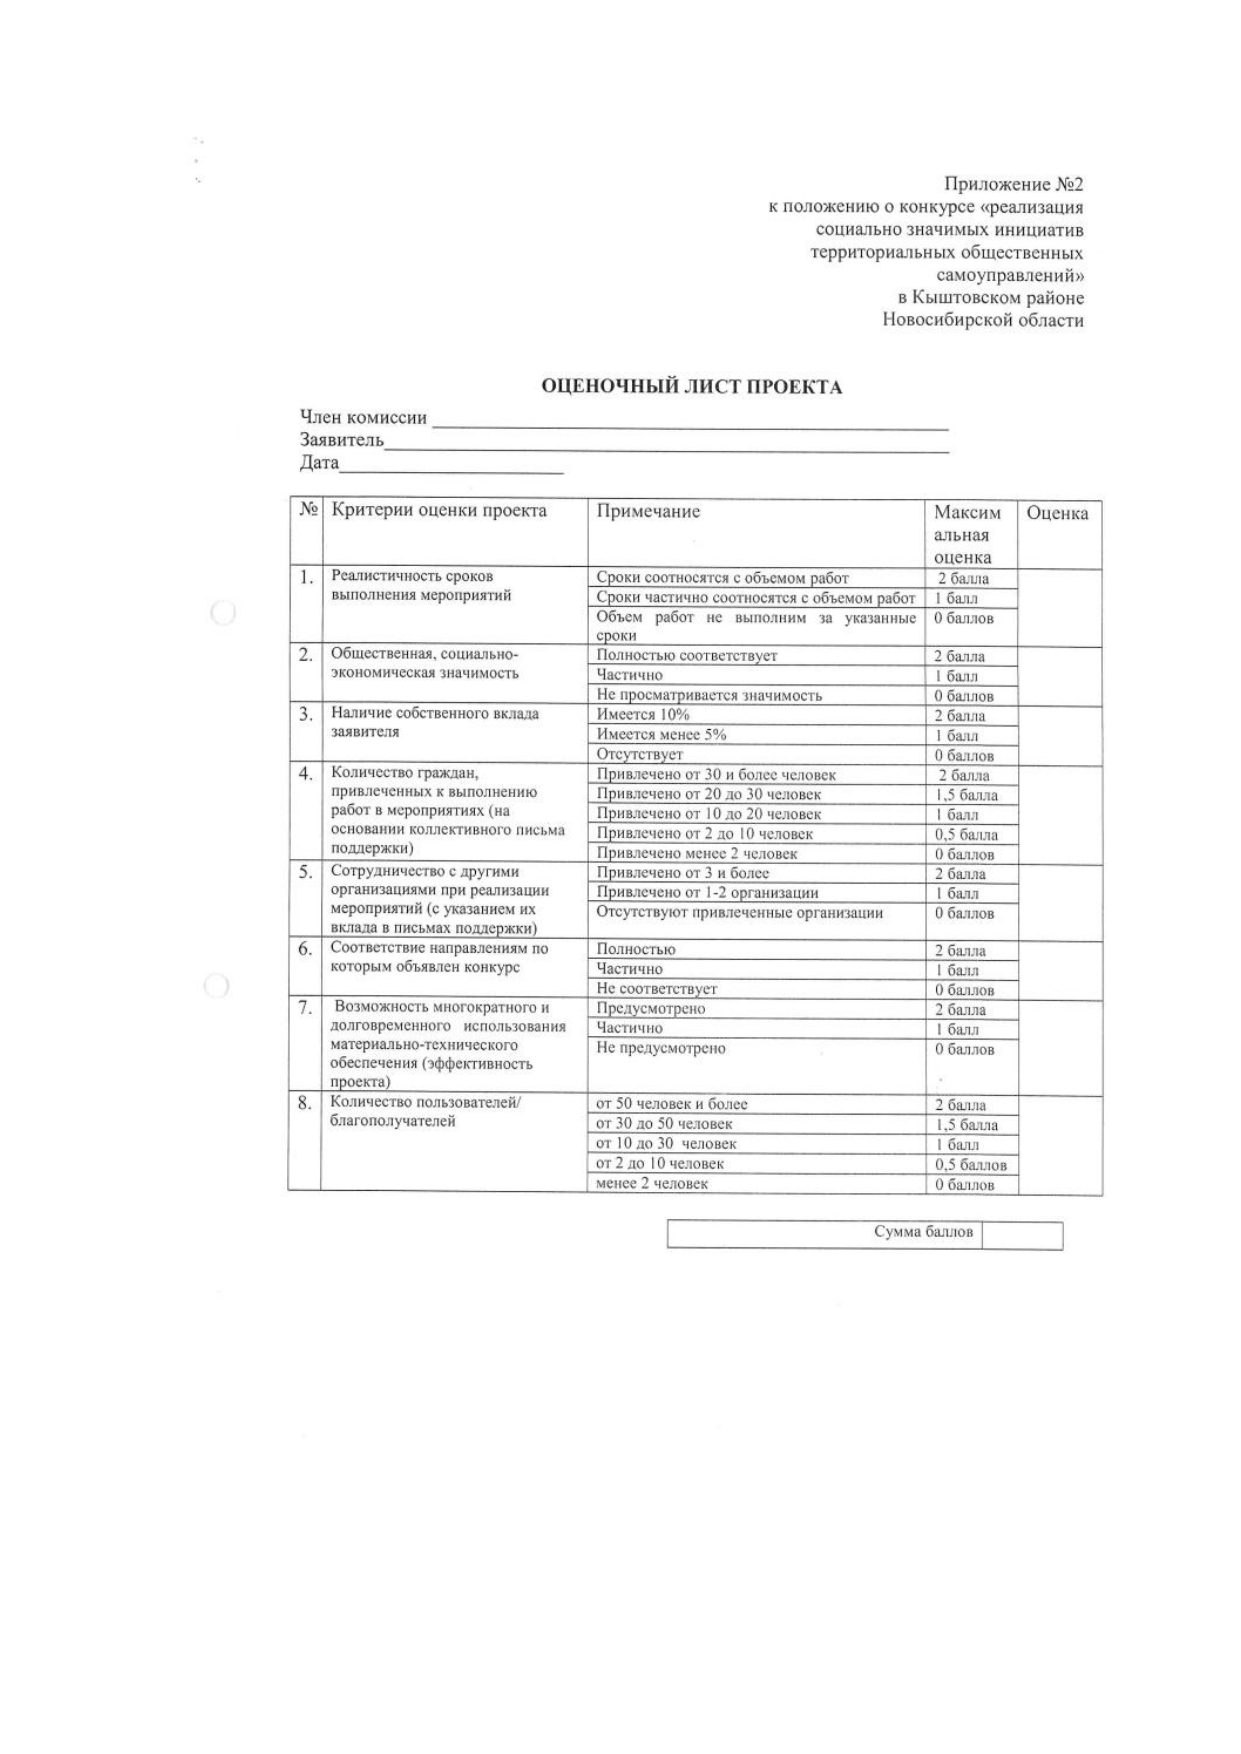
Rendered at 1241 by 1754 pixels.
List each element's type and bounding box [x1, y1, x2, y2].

picture [177, 118, 1152, 1496]
